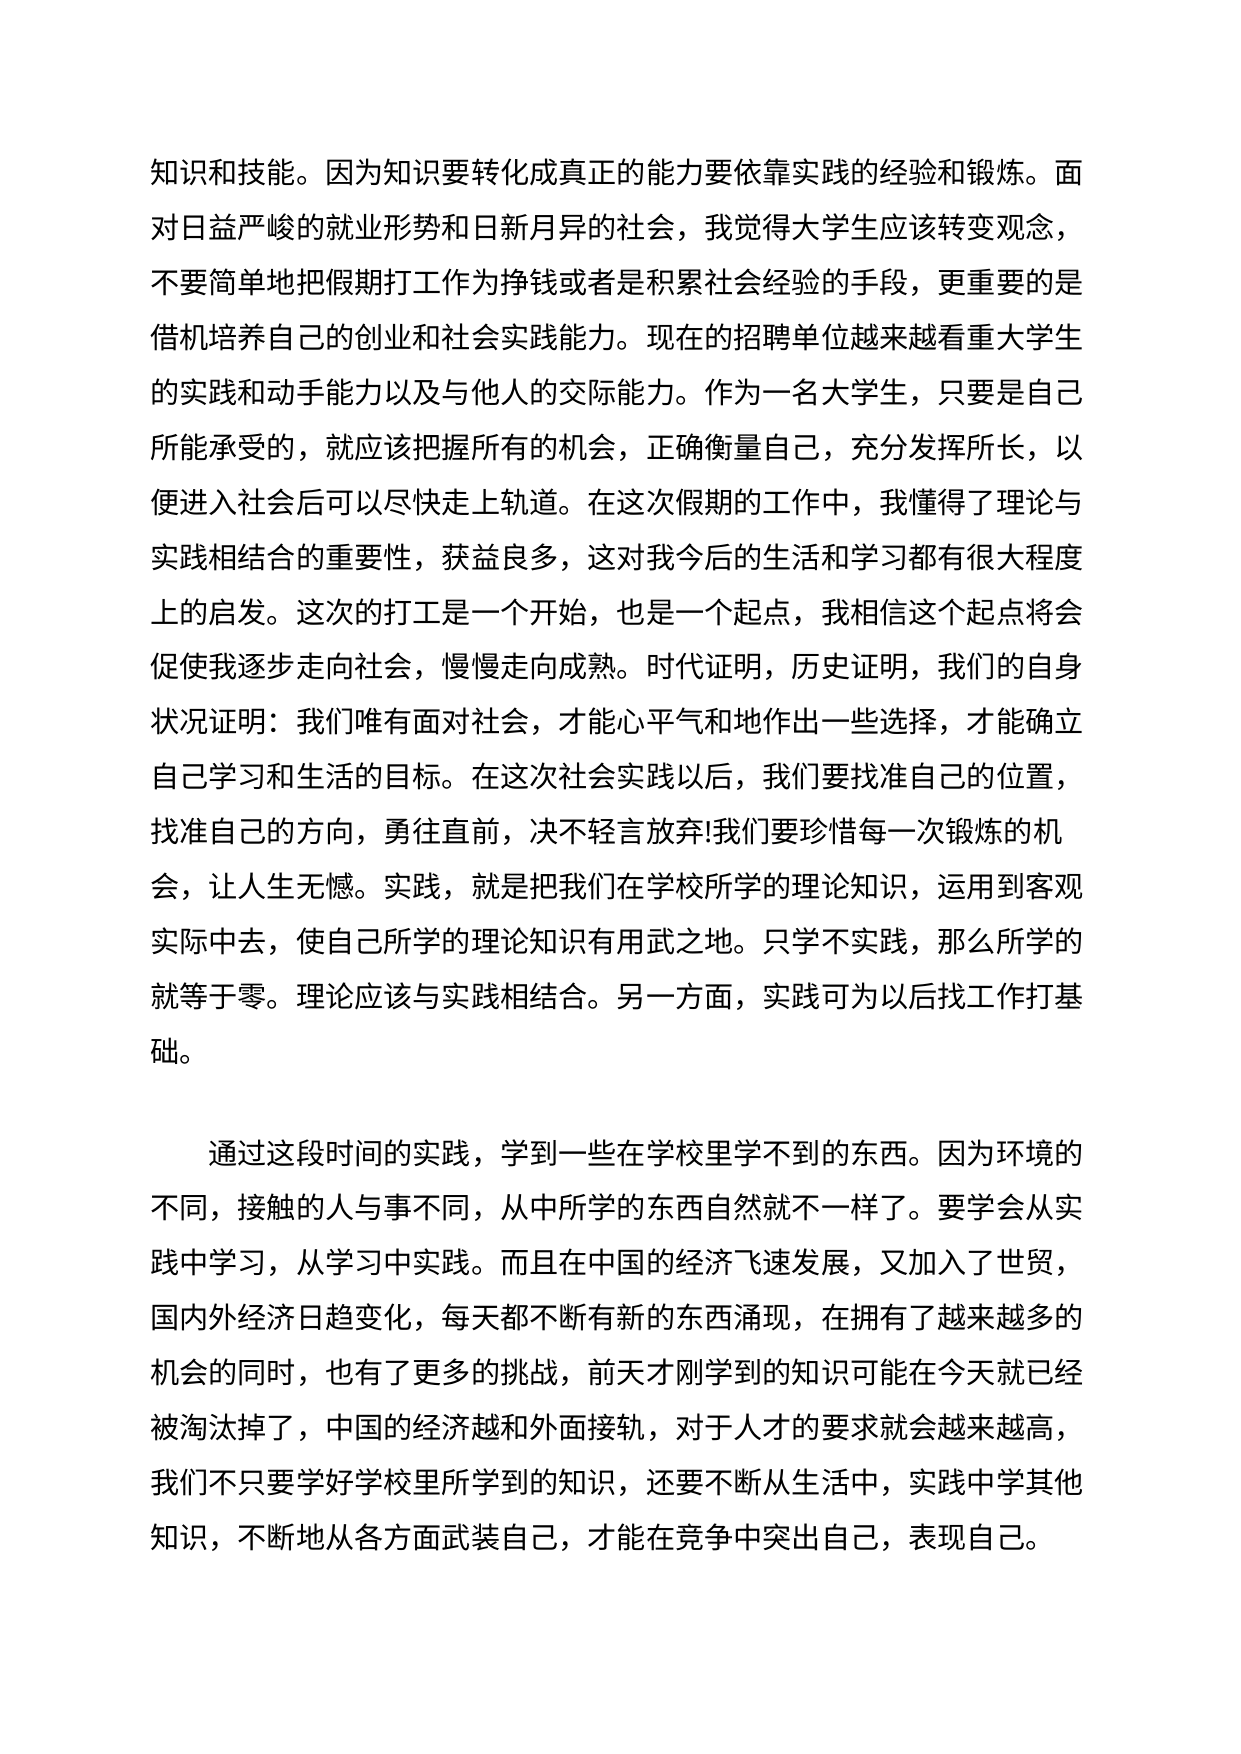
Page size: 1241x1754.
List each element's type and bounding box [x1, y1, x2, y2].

text [150, 1130, 1090, 1557]
text [150, 150, 1090, 1071]
